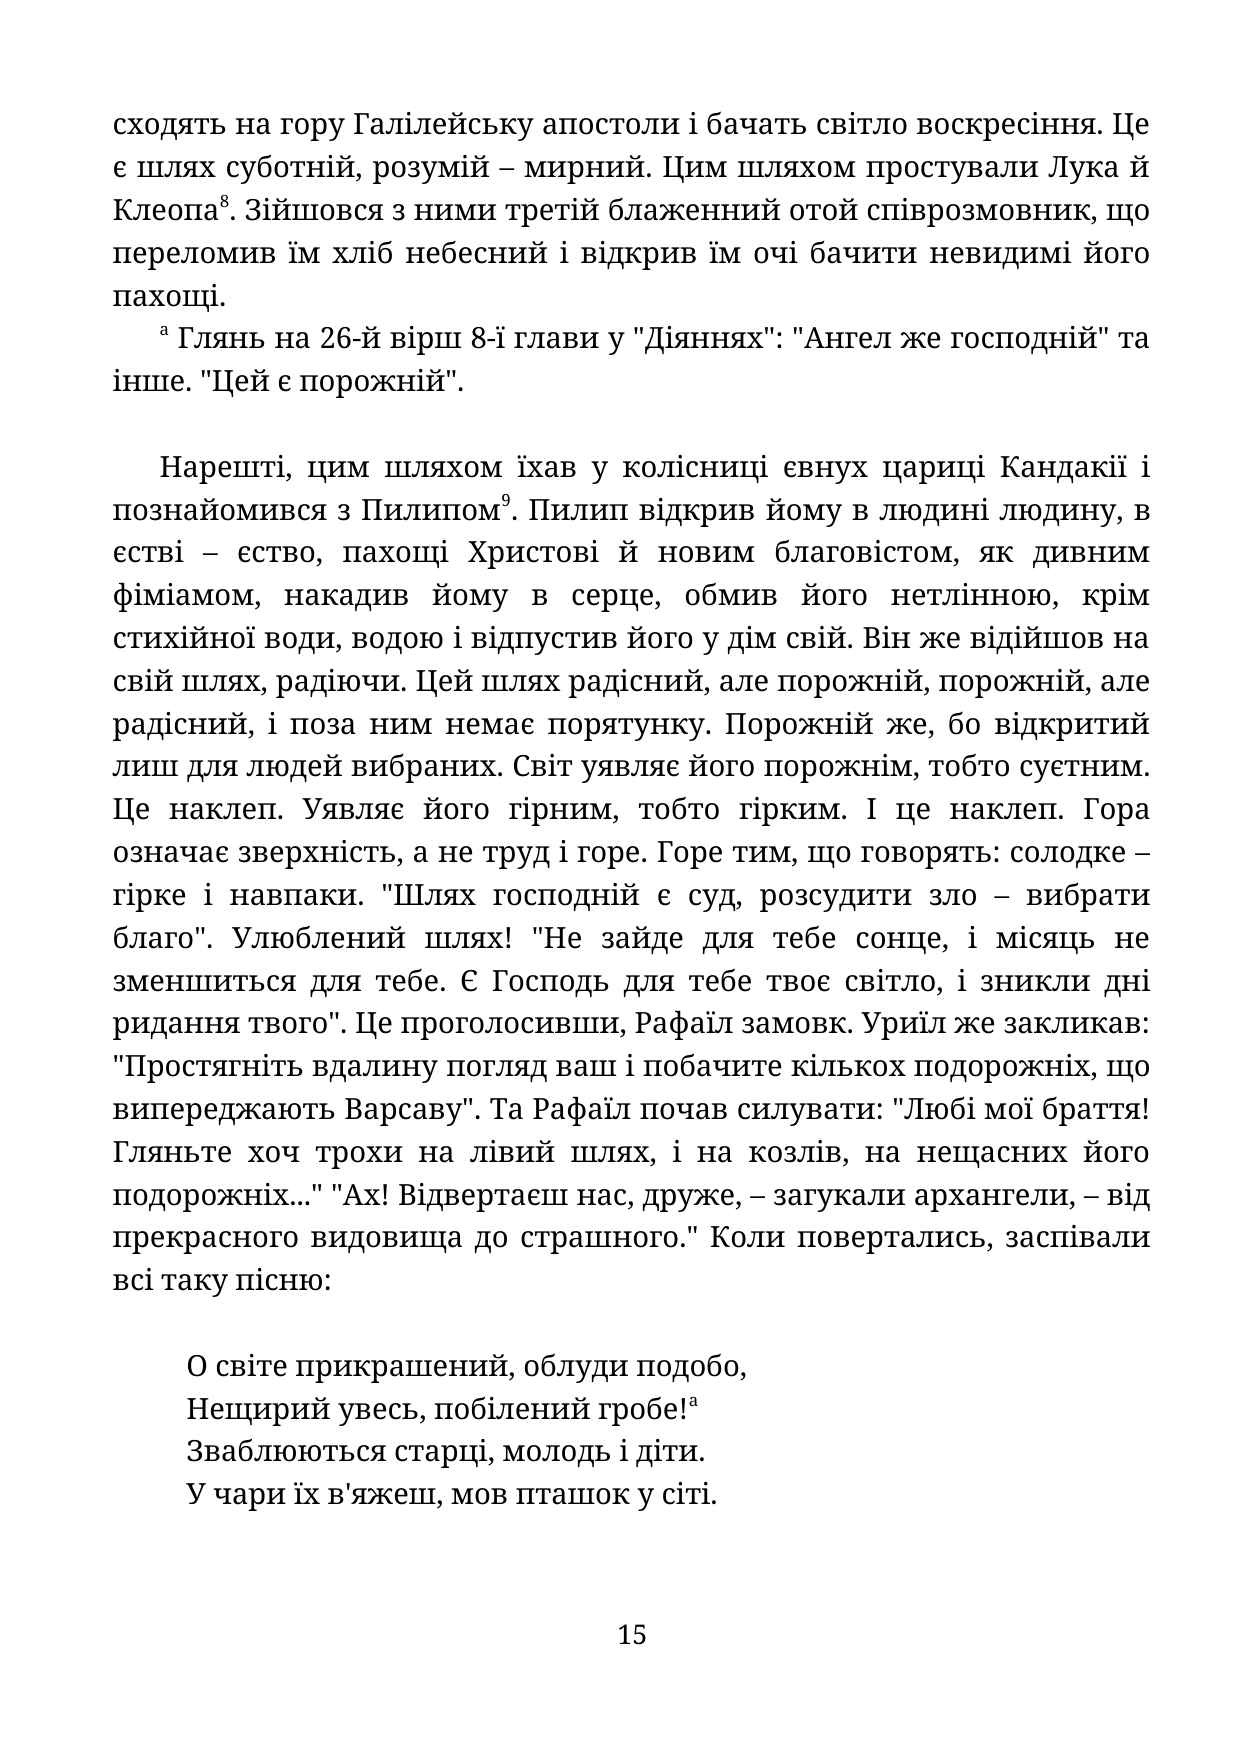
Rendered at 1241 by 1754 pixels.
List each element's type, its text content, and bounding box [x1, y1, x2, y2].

text Нарешті, цим шляхом їхав у колісниці євнух цариці Кандакії і познайомився з Пилипом9. Пилип відкрив йому в людині людину, в єстві – єство, пахощі Христові й новим благовістом, як дивним фіміамом, накадив йому в серце, обмив його нетлінною, крім стихійної води, водою і відпустив його у дім свій. Він же відійшов на свій шлях, радіючи. Цей шлях радісний, але порожній, порожній, але радісний, і поза ним немає порятунку. Порожній же, бо відкритий лиш для людей вибраних. Світ уявляє його порожнім, тобто суєтним. Це наклеп. Уявляє його гірним, тобто гірким. І це наклеп. Гора означає зверхність, а не труд і горе. Горе тим, що говорять: солодке – гірке і навпаки. "Шлях господній є суд, розсудити зло – вибрати благо". Улюблений шлях! "Не зайде для тебе сонце, і місяць не зменшиться для тебе. Є Господь для тебе твоє світло, і зникли дні ридання твого". Це проголосивши, Рафаїл замовк. Уриїл же закликав: "Простягніть вдалину погляд ваш і побачите кількох подорожніх, що випереджають Варсаву". Та Рафаїл почав силувати: "Любі мої браття! Гляньте хоч трохи на лівий шлях, і на козлів, на нещасних його подорожніх..." "Ах! Відвертаєш нас, друже, – загукали архангели, – від прекрасного видовища до страшного." Коли повертались, заспівали всі таку пісню: [112, 446, 1152, 1299]
text О світе прикрашений, облуди подобо, [112, 1345, 1152, 1385]
text а Глянь на 26-й вірш 8-ї глави у "Діяннях": "Ангел же господній" та інше. "Цей є порожній". [112, 318, 1152, 400]
text У чари їх в'яжеш, мов пташок у сіті. [112, 1473, 1152, 1513]
text Нещирий увесь, побілений гробе!а [112, 1388, 1152, 1428]
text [112, 103, 1152, 314]
text Зваблюються старці, молодь і діти. [112, 1431, 1152, 1470]
